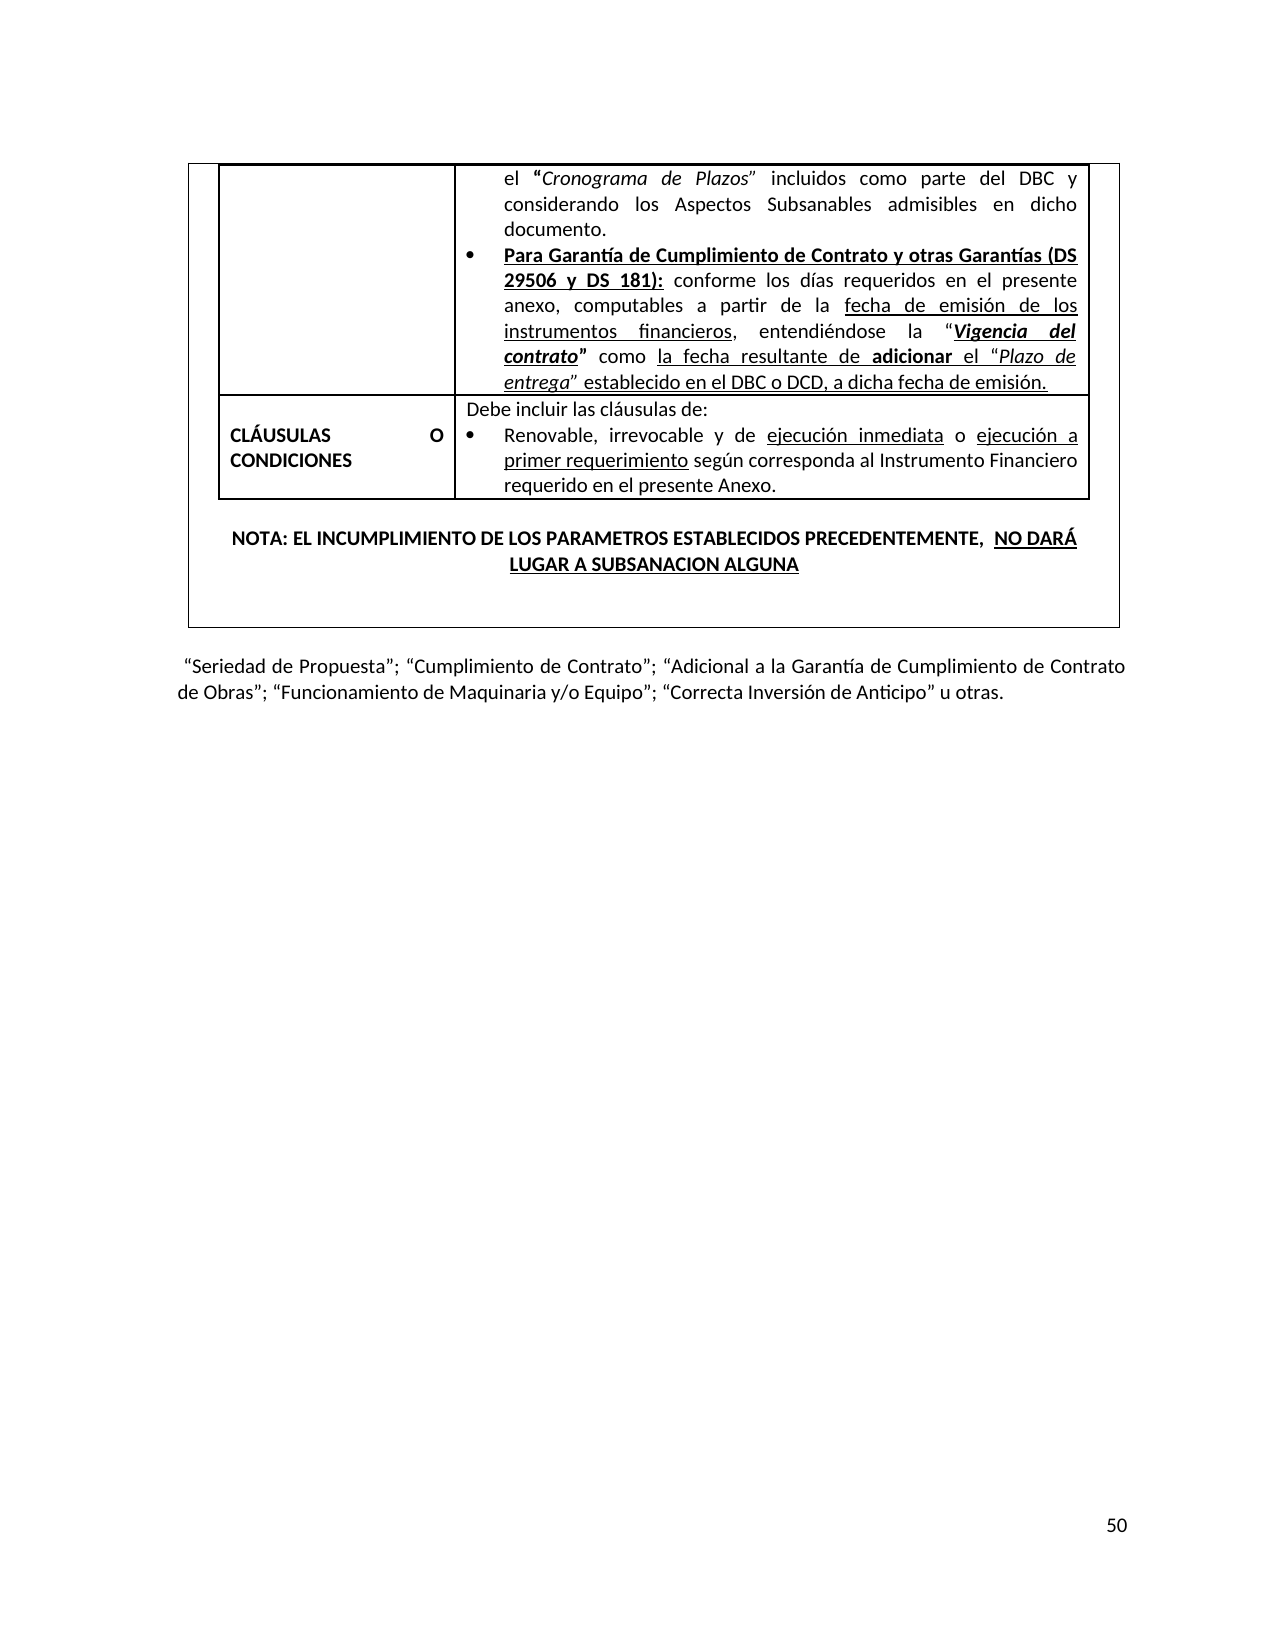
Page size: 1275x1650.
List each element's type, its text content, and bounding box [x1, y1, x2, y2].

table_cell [189, 164, 1119, 627]
text “Seriedad de Propuesta”; “Cumplimiento de Contrato”; “Adicional a la Garantía de Cumplimiento de Contrato de Obras”; “Funcionamiento de Maquinaria y/o Equipo”; “Correcta Inversión de Anticipo” u otras. [177, 654, 1127, 704]
